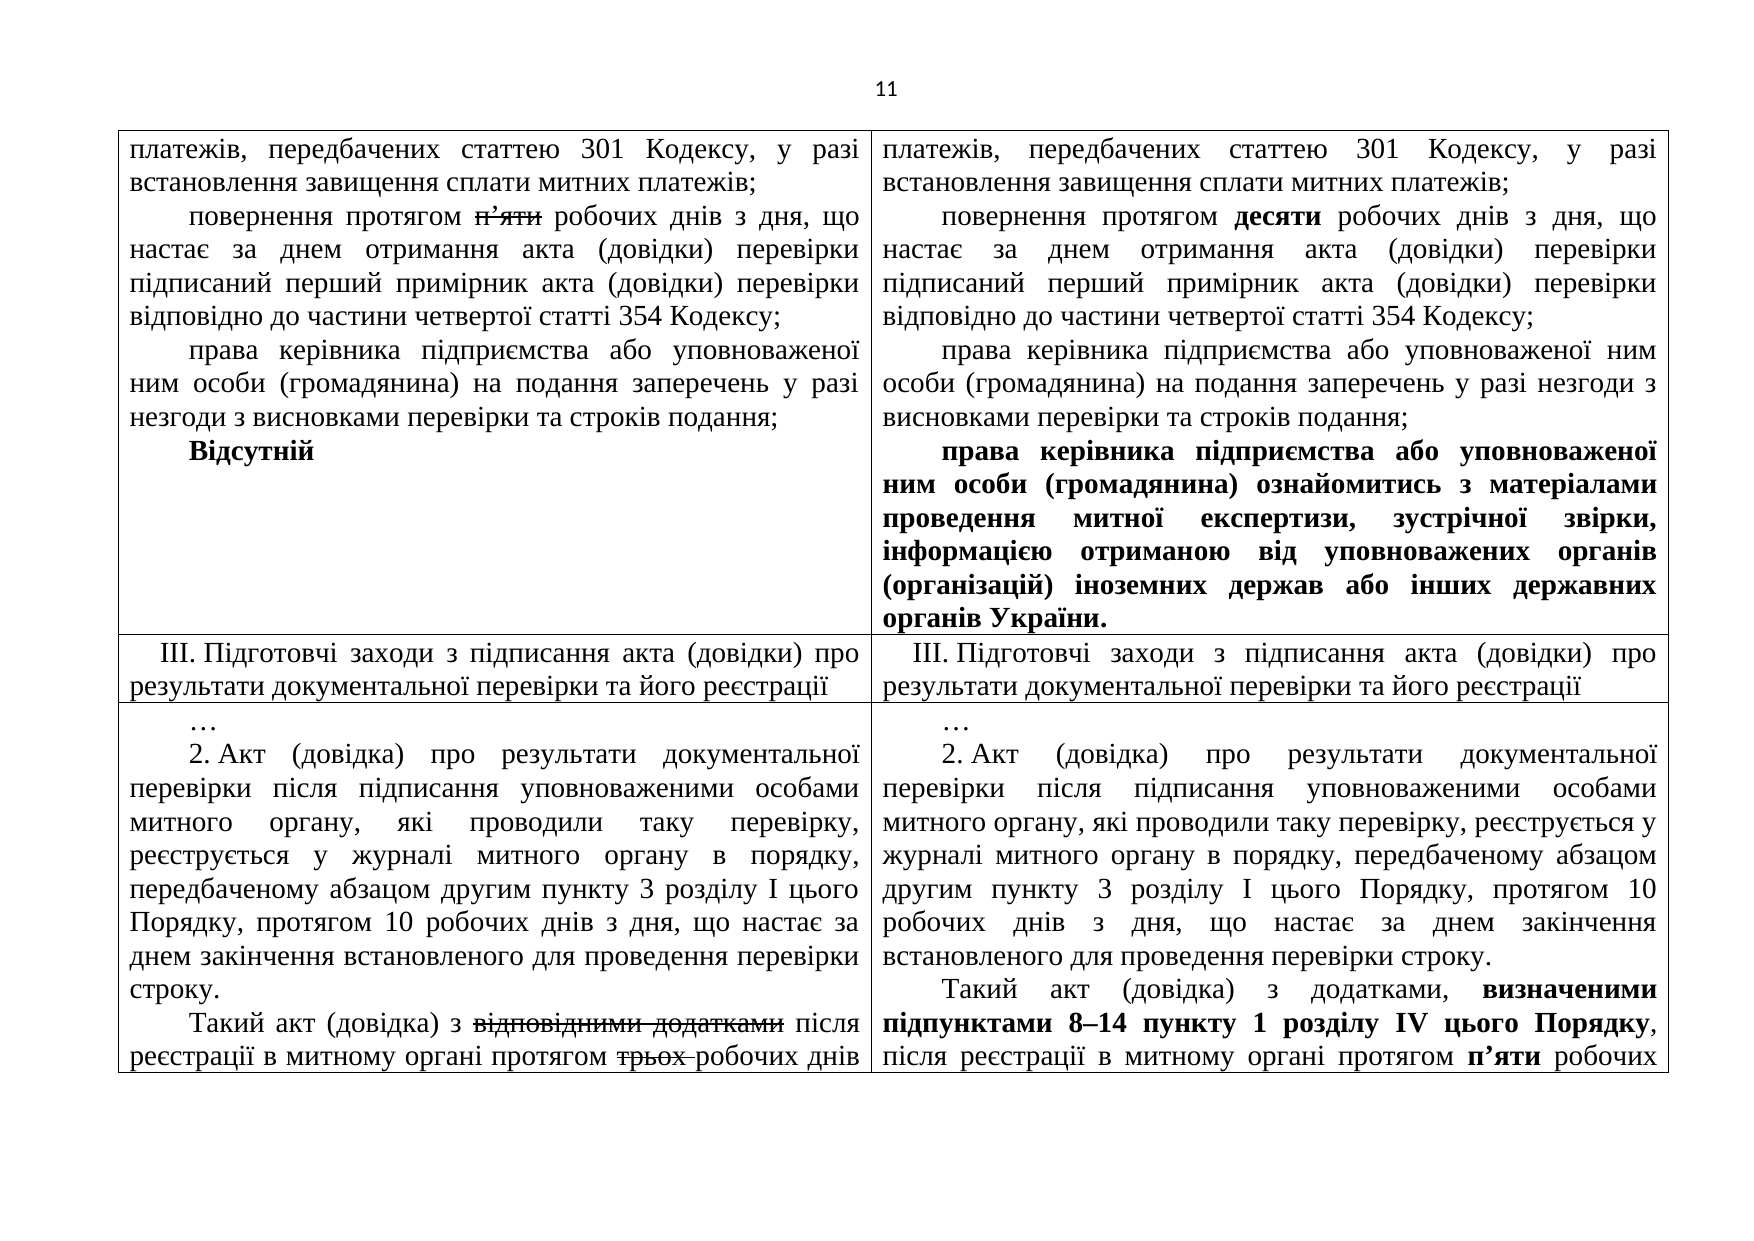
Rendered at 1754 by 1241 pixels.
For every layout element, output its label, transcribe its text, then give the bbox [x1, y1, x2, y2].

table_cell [119, 703, 871, 1072]
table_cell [119, 131, 871, 634]
table_cell ІІІ. Підготовчі заходи з підписання акта (довідки) про результати документальної перевірки та його реєстрації [872, 635, 1668, 702]
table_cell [872, 131, 1668, 634]
table_cell ІІІ. Підготовчі заходи з підписання акта (довідки) про результати документальної перевірки та його реєстрації [119, 635, 871, 702]
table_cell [872, 703, 1668, 1072]
